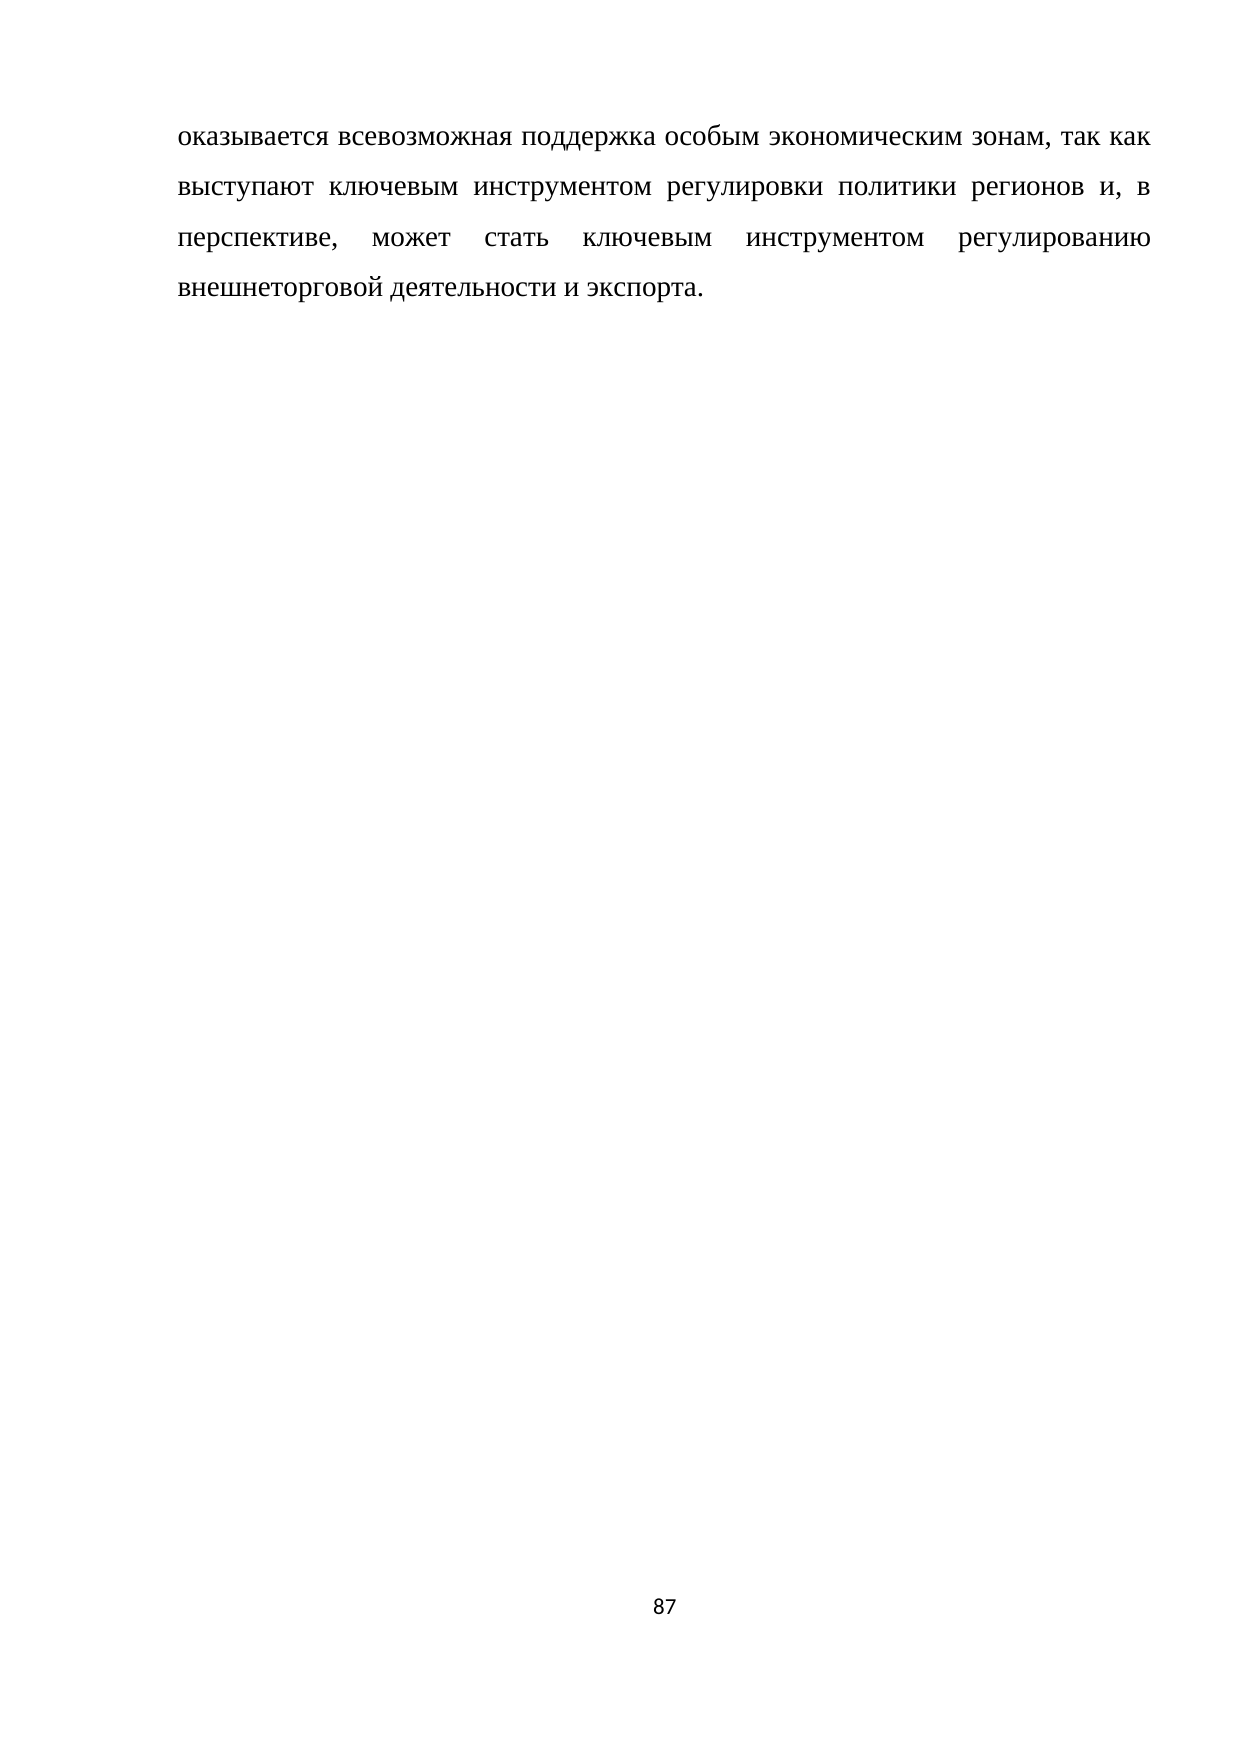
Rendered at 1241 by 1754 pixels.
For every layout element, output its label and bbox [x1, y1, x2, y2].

text [177, 118, 1152, 303]
